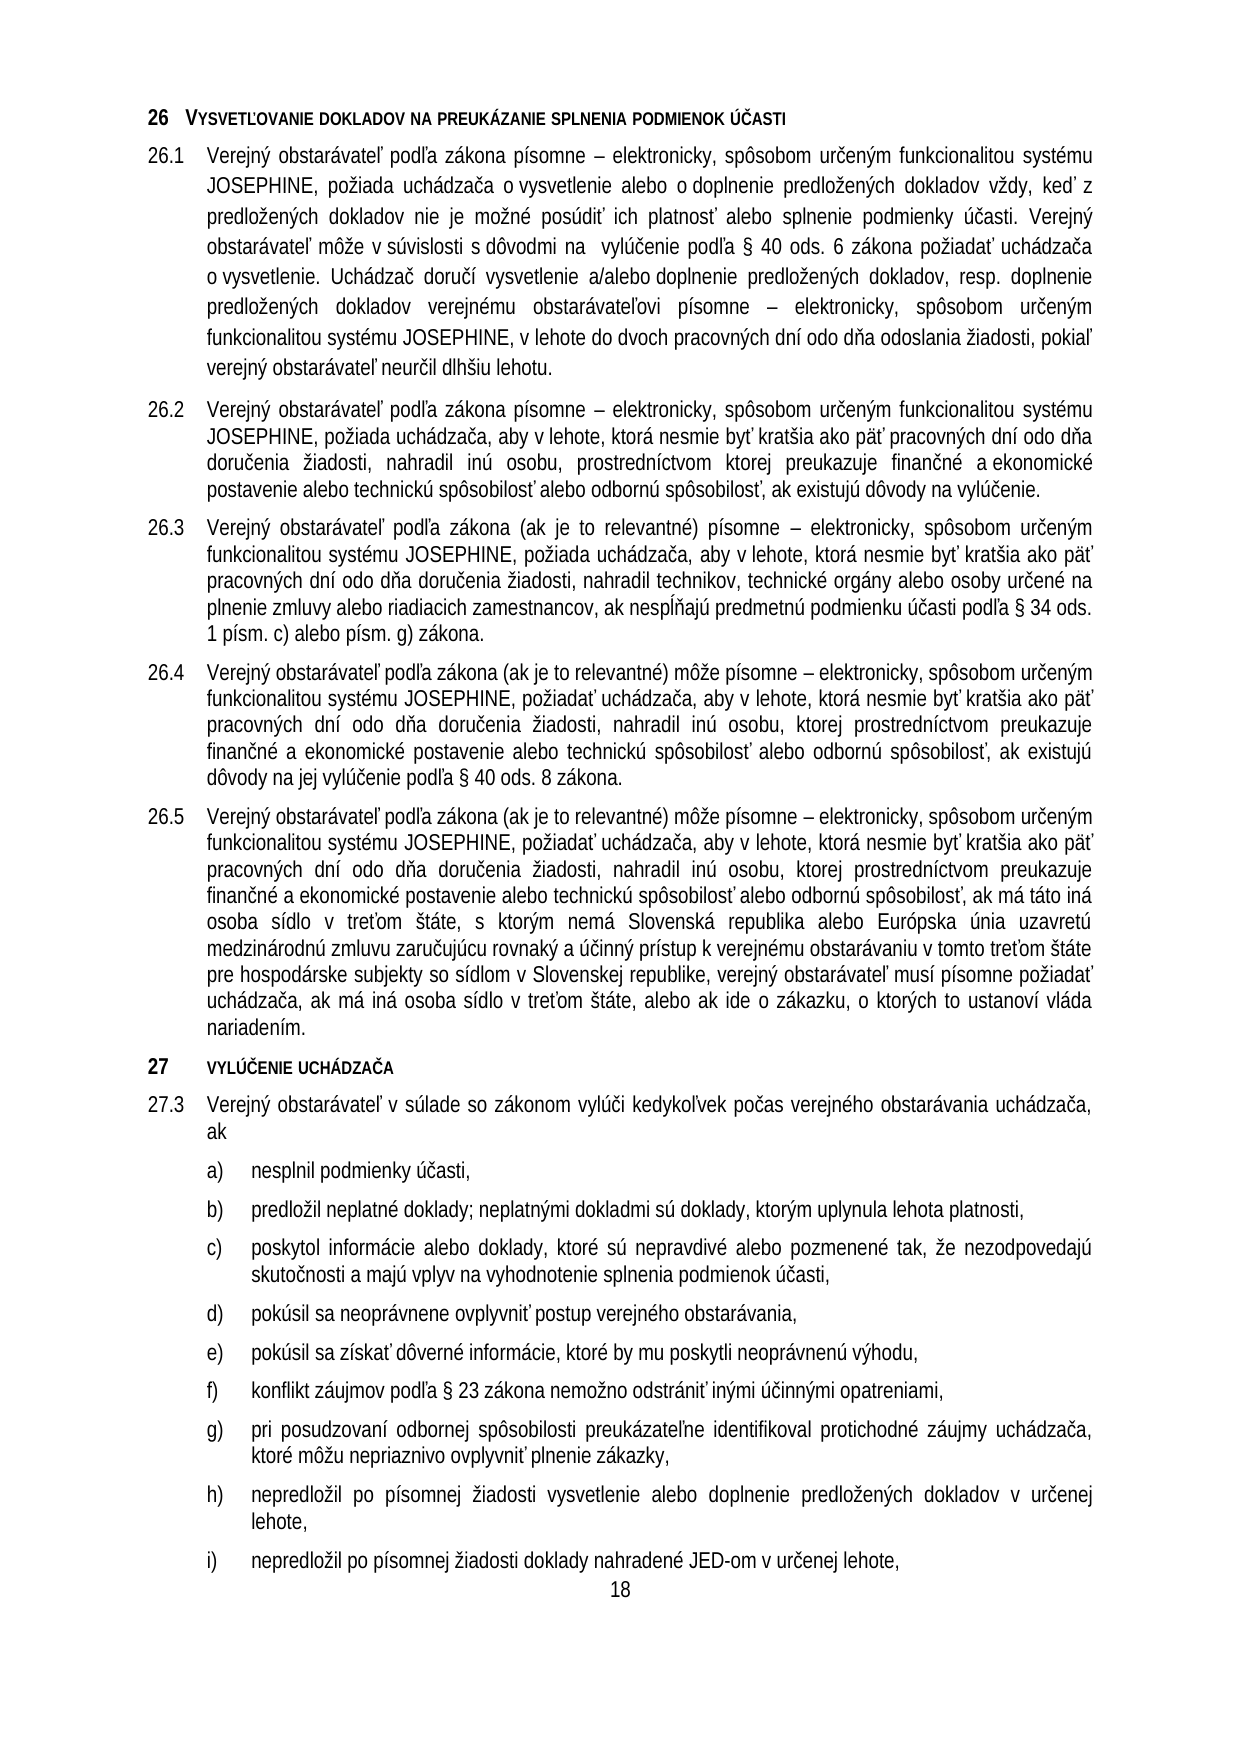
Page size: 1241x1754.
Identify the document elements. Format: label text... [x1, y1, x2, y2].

list konflikt záujmov podľa § 23 zákona nemožno odstrániť inými účinnými opatreniami, [207, 1377, 1093, 1404]
text 26.2 Verejný obstarávateľ podľa zákona písomne – elektronicky, spôsobom určeným funkcionalitou systému JOSEPHINE, požiada uchádzača, aby v lehote, ktorá nesmie byť kratšia ako päť pracovných dní odo dňa doručenia žiadosti, nahradil inú osobu, prostredníctvom ktorej preukazuje finančné a ekonomické postavenie alebo technickú spôsobilosť alebo odbornú spôsobilosť, ak existujú dôvody na vylúčenie. [148, 396, 1093, 502]
list Vysvetľovanie dokladov na preukázanie splnenia podmienok účasti [148, 103, 1093, 130]
list vylúčenie uchádzača [148, 1053, 1093, 1079]
list nepredložil po písomnej žiadosti vysvetlenie alebo doplnenie predložených dokladov v určenej lehote, [207, 1481, 1093, 1534]
list pri posudzovaní odbornej spôsobilosti preukázateľne identifikoval protichodné záujmy uchádzača, ktoré môžu nepriaznivo ovplyvniť plnenie zákazky, [207, 1416, 1093, 1469]
list Verejný obstarávateľ podľa zákona (ak je to relevantné) môže písomne – elektronicky, spôsobom určeným funkcionalitou systému JOSEPHINE, požiadať uchádzača, aby v lehote, ktorá nesmie byť kratšia ako päť pracovných dní odo dňa doručenia žiadosti, nahradil inú osobu, ktorej prostredníctvom preukazuje finančné a ekonomické postavenie alebo technickú spôsobilosť alebo odbornú spôsobilosť, ak existujú dôvody na jej vylúčenie podľa § 40 ods. 8 zákona. [148, 659, 1093, 790]
list nesplnil podmienky účasti, [207, 1157, 1093, 1183]
list nepredložil po písomnej žiadosti doklady nahradené JED-om v určenej lehote, [207, 1547, 1093, 1573]
text 26.1 Verejný obstarávateľ podľa zákona písomne – elektronicky, spôsobom určeným funkcionalitou systému JOSEPHINE, požiada uchádzača o vysvetlenie alebo o doplnenie predložených dokladov vždy, keď z predložených dokladov nie je možné posúdiť ich platnosť alebo splnenie podmienky účasti. Verejný obstarávateľ môže v súvislosti s dôvodmi na vylúčenie podľa § 40 ods. 6 zákona požiadať uchádzača o vysvetlenie. Uchádzač doručí vysvetlenie a/alebo doplnenie predložených dokladov, resp. doplnenie predložených dokladov verejnému obstarávateľovi písomne – elektronicky, spôsobom určeným funkcionalitou systému JOSEPHINE, v lehote do dvoch pracovných dní odo dňa odoslania žiadosti, pokiaľ verejný obstarávateľ neurčil dlhšiu lehotu. [148, 142, 1093, 380]
list Verejný obstarávateľ v súlade so zákonom vylúči kedykoľvek počas verejného obstarávania uchádzača, ak [148, 1091, 1093, 1144]
list pokúsil sa získať dôverné informácie, ktoré by mu poskytli neoprávnenú výhodu, [207, 1338, 1093, 1365]
list predložil neplatné doklady; neplatnými dokladmi sú doklady, ktorým uplynula lehota platnosti, [207, 1196, 1093, 1222]
list Verejný obstarávateľ podľa zákona (ak je to relevantné) písomne – elektronicky, spôsobom určeným funkcionalitou systému JOSEPHINE, požiada uchádzača, aby v lehote, ktorá nesmie byť kratšia ako päť pracovných dní odo dňa doručenia žiadosti, nahradil technikov, technické orgány alebo osoby určené na plnenie zmluvy alebo riadiacich zamestnancov, ak nespĺňajú predmetnú podmienku účasti podľa § 34 ods. 1 písm. c) alebo písm. g) zákona. [148, 514, 1093, 646]
list pokúsil sa neoprávnene ovplyvniť postup verejného obstarávania, [207, 1299, 1093, 1326]
list Verejný obstarávateľ podľa zákona (ak je to relevantné) môže písomne – elektronicky, spôsobom určeným funkcionalitou systému JOSEPHINE, požiadať uchádzača, aby v lehote, ktorá nesmie byť kratšia ako päť pracovných dní odo dňa doručenia žiadosti, nahradil inú osobu, ktorej prostredníctvom preukazuje finančné a ekonomické postavenie alebo technickú spôsobilosť alebo odbornú spôsobilosť, ak má táto iná osoba sídlo v treťom štáte, s ktorým nemá Slovenská republika alebo Európska únia uzavretú medzinárodnú zmluvu zaručujúcu rovnaký a účinný prístup k verejnému obstarávaniu v tomto treťom štáte pre hospodárske subjekty so sídlom v Slovenskej republike, verejný obstarávateľ musí písomne požiadať uchádzača, ak má iná osoba sídlo v treťom štáte, alebo ak ide o zákazku, o ktorých to ustanoví vláda nariadením. [148, 803, 1093, 1040]
list poskytol informácie alebo doklady, ktoré sú nepravdivé alebo pozmenené tak, že nezodpovedajú skutočnosti a majú vplyv na vyhodnotenie splnenia podmienok účasti, [207, 1234, 1093, 1287]
